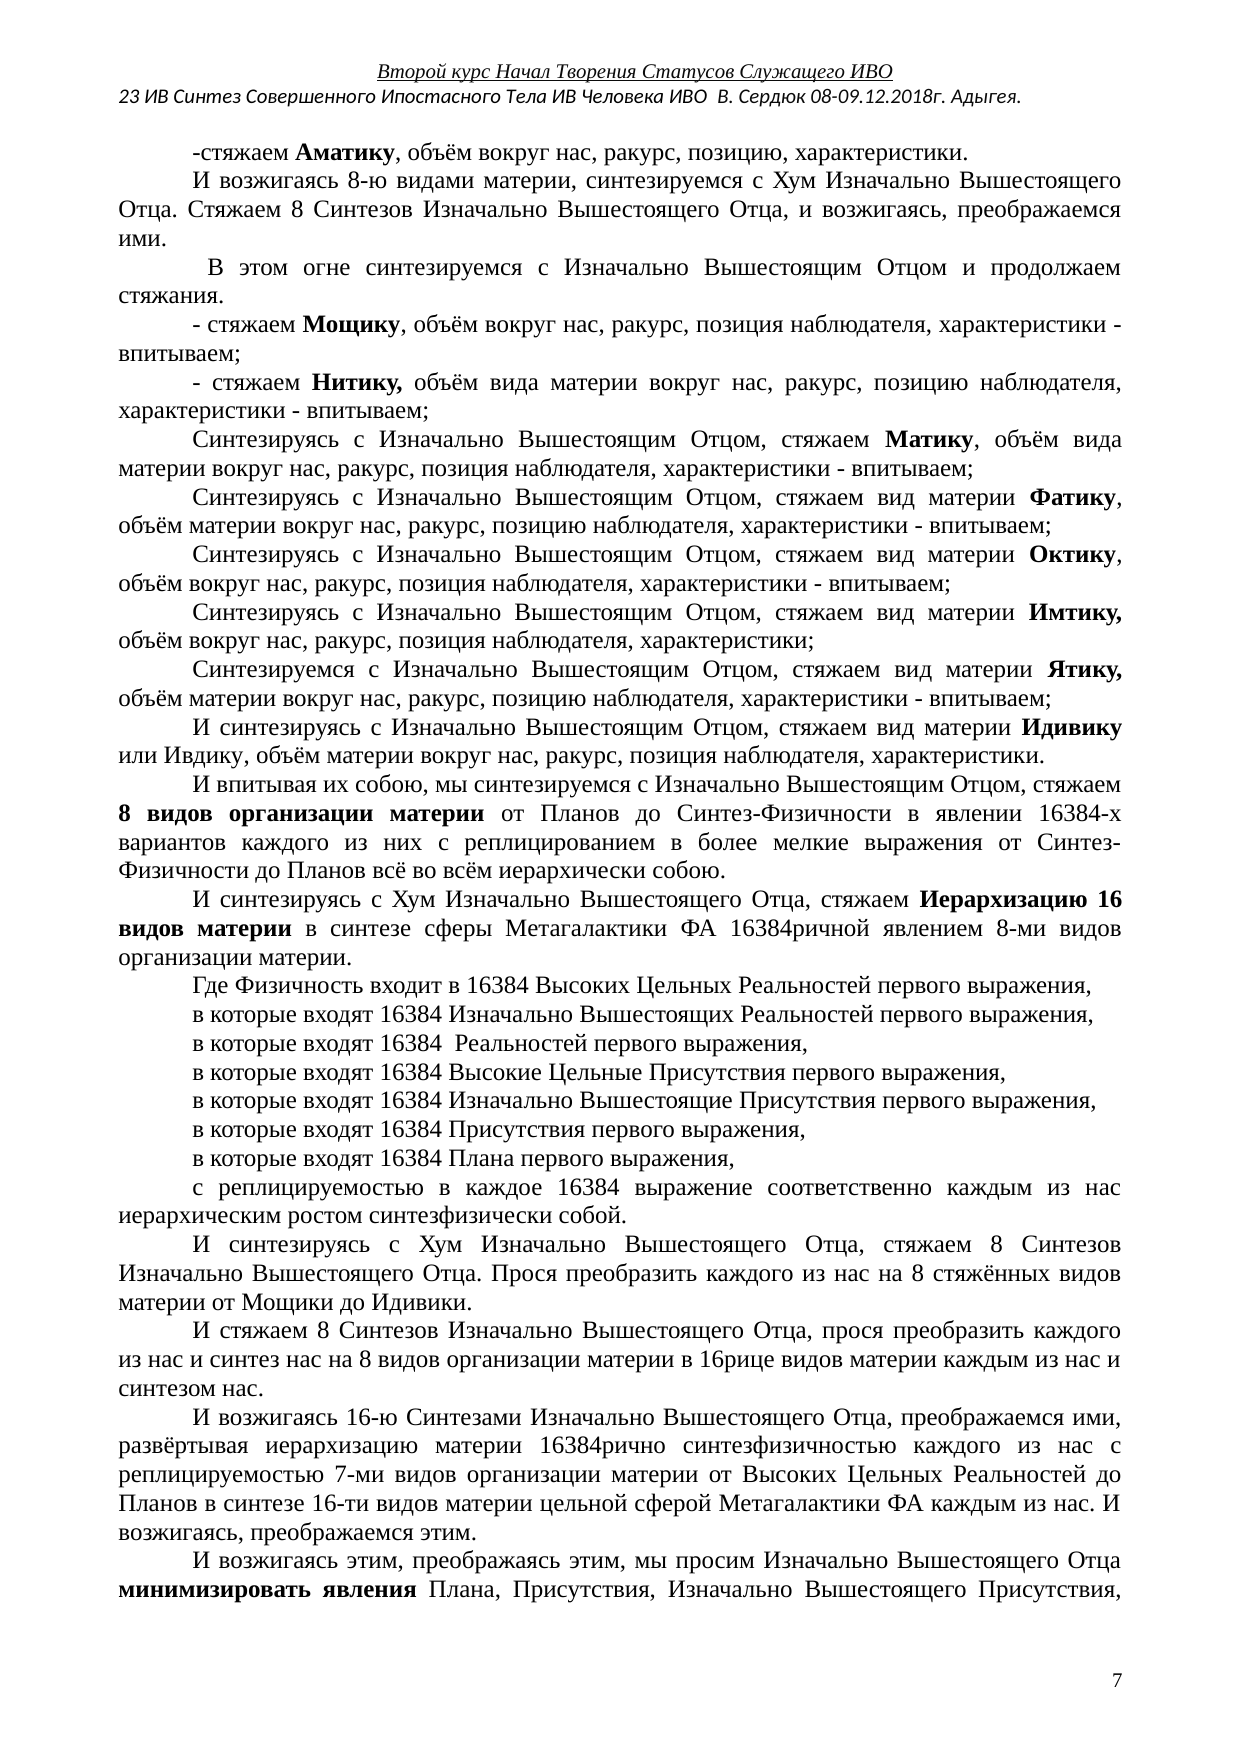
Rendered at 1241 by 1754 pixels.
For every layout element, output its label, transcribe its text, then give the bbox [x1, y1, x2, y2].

text в которые входят 16384 Плана первого выражения, [118, 1143, 1122, 1172]
text в которые входят 16384 Изначально Вышестоящих Реальностей первого выражения, [118, 999, 1122, 1028]
text в которые входят 16384 Высокие Цельные Присутствия первого выражения, [118, 1057, 1122, 1085]
text И возжигаясь 8-ю видами материи, синтезируемся с Хум Изначально Вышестоящего Отца. Стяжаем 8 Синтезов Изначально Вышестоящего Отца, и возжигаясь, преображаемся ими. [118, 165, 1122, 252]
text Синтезируемся с Изначально Вышестоящим Отцом, стяжаем вид материи Ятику, объём материи вокруг нас, ракурс, позицию наблюдателя, характеристики - впитываем; [118, 654, 1122, 712]
text Синтезируясь с Изначально Вышестоящим Отцом, стяжаем Матику, объём вида материи вокруг нас, ракурс, позиция наблюдателя, характеристики - впитываем; [118, 424, 1122, 482]
text И стяжаем 8 Синтезов Изначально Вышестоящего Отца, прося преобразить каждого из нас и синтез нас на 8 видов организации материи в 16рице видов материи каждым из нас и синтезом нас. [118, 1315, 1122, 1402]
text Где Физичность входит в 16384 Высоких Цельных Реальностей первого выражения, [118, 970, 1122, 999]
text в которые входят 16384 Реальностей первого выражения, [118, 1028, 1122, 1057]
text Синтезируясь с Изначально Вышестоящим Отцом, стяжаем вид материи Имтику, объём вокруг нас, ракурс, позиция наблюдателя, характеристики; [118, 597, 1122, 654]
text Синтезируясь с Изначально Вышестоящим Отцом, стяжаем вид материи Октику, объём вокруг нас, ракурс, позиция наблюдателя, характеристики - впитываем; [118, 539, 1122, 597]
text В этом огне синтезируемся с Изначально Вышестоящим Отцом и продолжаем стяжания. [118, 252, 1122, 309]
text в которые входят 16384 Присутствия первого выражения, [118, 1114, 1122, 1143]
text - стяжаем Мощику, объём вокруг нас, ракурс, позиция наблюдателя, характеристики - впитываем; [118, 309, 1122, 367]
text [118, 1545, 1122, 1603]
text И возжигаясь 16-ю Синтезами Изначально Вышестоящего Отца, преображаемся ими, развёртывая иерархизацию материи 16384рично синтезфизичностью каждого из нас с реплицируемостью 7-ми видов организации материи от Высоких Цельных Реальностей до Планов в синтезе 16-ти видов материи цельной сферой Метагалактики ФА каждым из нас. И возжигаясь, преображаемся этим. [118, 1402, 1122, 1545]
text И синтезируясь с Хум Изначально Вышестоящего Отца, стяжаем 8 Синтезов Изначально Вышестоящего Отца. Прося преобразить каждого из нас на 8 стяжённых видов материи от Мощики до Идивики. [118, 1229, 1122, 1315]
text Синтезируясь с Изначально Вышестоящим Отцом, стяжаем вид материи Фатику, объём материи вокруг нас, ракурс, позицию наблюдателя, характеристики - впитываем; [118, 482, 1122, 539]
text -стяжаем Аматику, объём вокруг нас, ракурс, позицию, характеристики. [118, 137, 1122, 165]
text И впитывая их собою, мы синтезируемся с Изначально Вышестоящим Отцом, стяжаем 8 видов организации материи от Планов до Синтез-Физичности в явлении 16384-х вариантов каждого из них с реплицированием в более мелкие выражения от Синтез-Физичности до Планов всё во всём иерархически собою. [118, 769, 1122, 884]
text в которые входят 16384 Изначально Вышестоящие Присутствия первого выражения, [118, 1085, 1122, 1114]
text - стяжаем Нитику, объём вида материи вокруг нас, ракурс, позицию наблюдателя, характеристики - впитываем; [118, 367, 1122, 424]
text с реплицируемостью в каждое 16384 выражение соответственно каждым из нас иерархическим ростом синтезфизически собой. [118, 1172, 1122, 1229]
text И синтезируясь с Изначально Вышестоящим Отцом, стяжаем вид материи Идивику или Ивдику, объём материи вокруг нас, ракурс, позиция наблюдателя, характеристики. [118, 712, 1122, 769]
text И синтезируясь с Хум Изначально Вышестоящего Отца, стяжаем Иерархизацию 16 видов материи в синтезе сферы Метагалактики ФА 16384ричной явлением 8-ми видов организации материи. [118, 884, 1122, 970]
